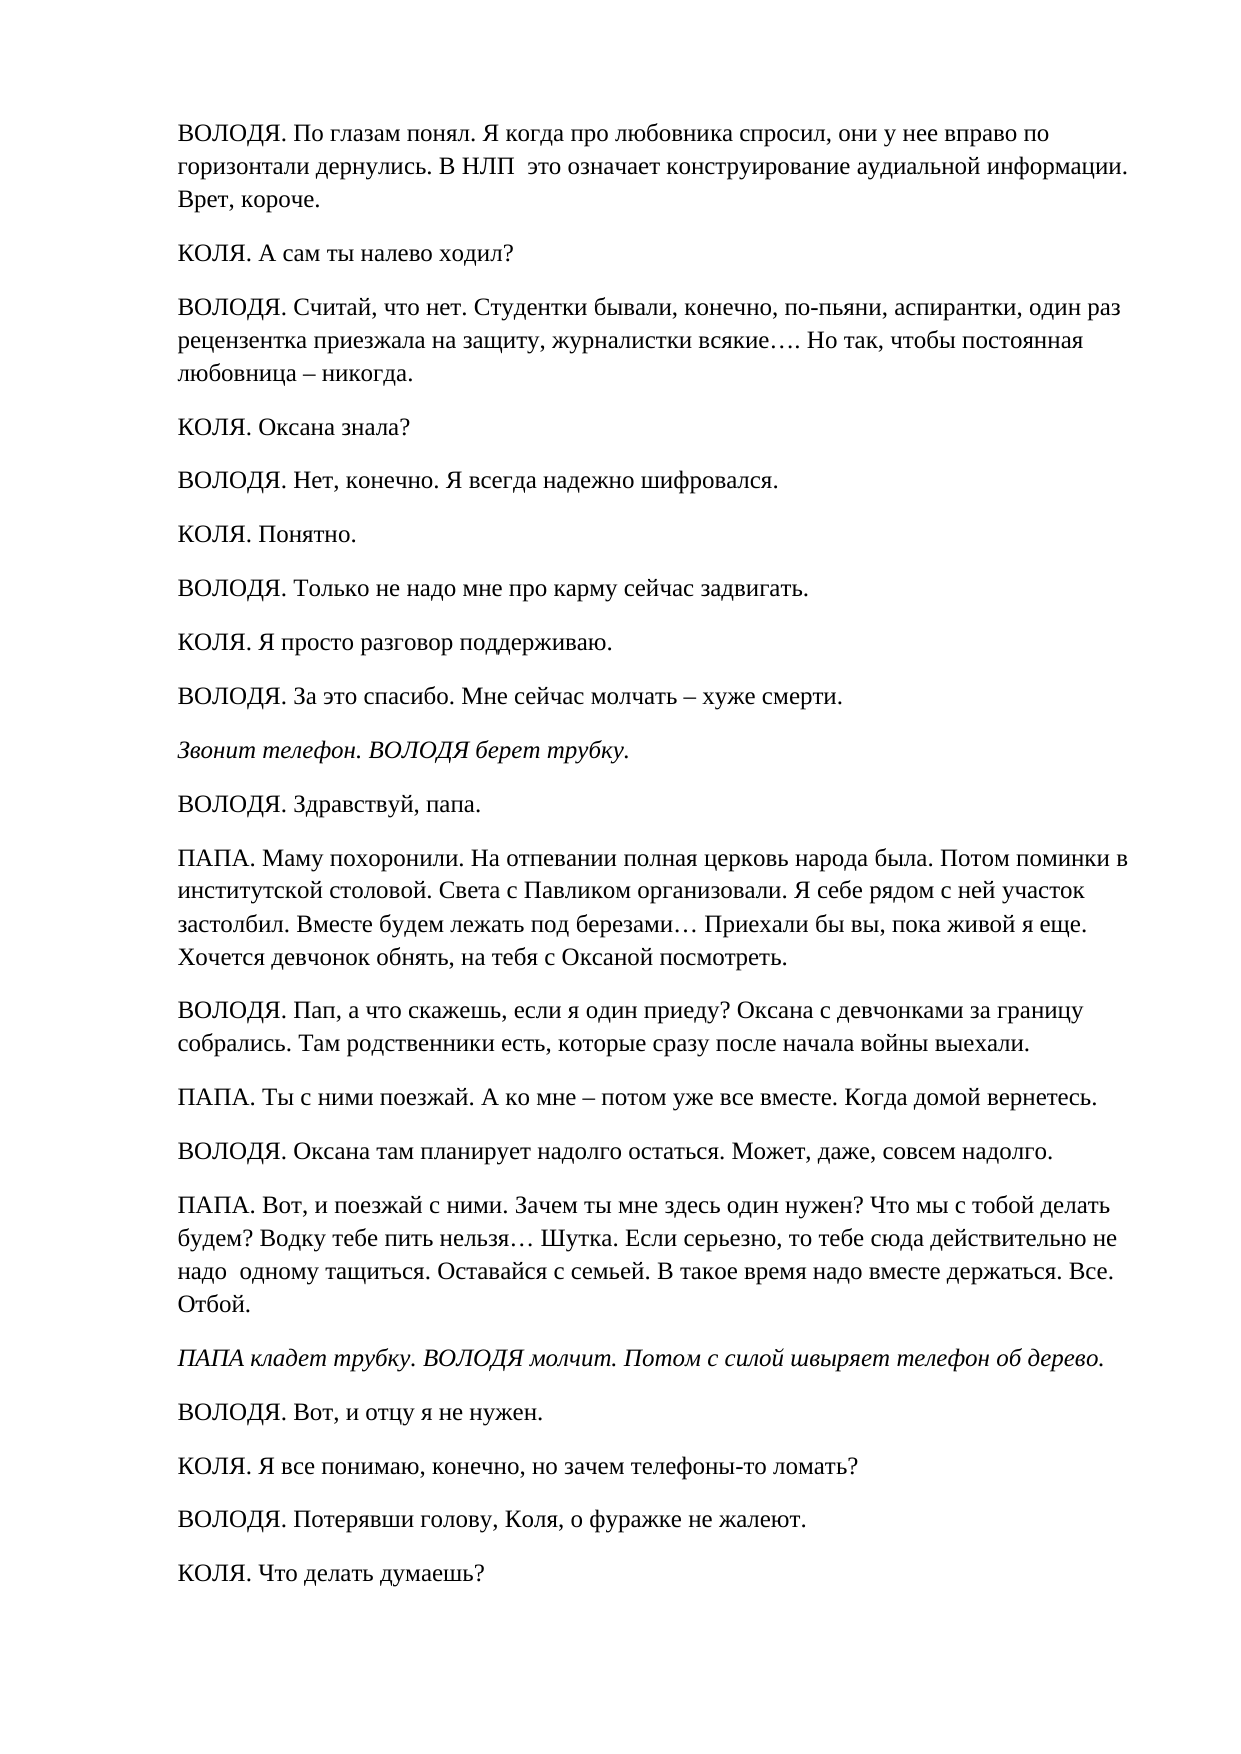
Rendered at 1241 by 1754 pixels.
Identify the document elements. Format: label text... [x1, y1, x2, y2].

text Звонит телефон. ВОЛОДЯ берет трубку. [177, 735, 1152, 764]
text ПАПА. Маму похоронили. На отпевании полная церковь народа была. Потом поминки в институтской столовой. Света с Павликом организовали. Я себе рядом с ней участок застолбил. Вместе будем лежать под березами… Приехали бы вы, пока живой я еще. Хочется девчонок обнять, на тебя с Оксаной посмотреть. [177, 843, 1152, 970]
text ПАПА. Вот, и поезжай с ними. Зачем ты мне здесь один нужен? Что мы с тобой делать будем? Водку тебе пить нельзя… Шутка. Если серьезно, то тебе сюда действительно не надо одному тащиться. Оставайся с семьей. В такое время надо вместе держаться. Все. Отбой. [177, 1190, 1152, 1318]
text ПАПА кладет трубку. ВОЛОДЯ молчит. Потом с силой швыряет телефон об дерево. [177, 1343, 1152, 1372]
text КОЛЯ. Я все понимаю, конечно, но зачем телефоны-то ломать? [177, 1451, 1152, 1479]
text ВОЛОДЯ. Только не надо мне про карму сейчас задвигать. [177, 573, 1152, 602]
text ВОЛОДЯ. Оксана там планирует надолго остаться. Может, даже, совсем надолго. [177, 1136, 1152, 1165]
text ВОЛОДЯ. Здравствуй, папа. [177, 789, 1152, 817]
text ВОЛОДЯ. За это спасибо. Мне сейчас молчать – хуже смерти. [177, 681, 1152, 710]
text ВОЛОДЯ. Нет, конечно. Я всегда надежно шифровался. [177, 466, 1152, 494]
text ВОЛОДЯ. Пап, а что скажешь, если я один приеду? Оксана с девчонками за границу собрались. Там родственники есть, которые сразу после начала войны выехали. [177, 996, 1152, 1057]
text КОЛЯ. А сам ты налево ходил? [177, 238, 1152, 267]
text КОЛЯ. Понятно. [177, 519, 1152, 548]
text КОЛЯ. Что делать думаешь? [177, 1558, 1152, 1587]
text ВОЛОДЯ. Считай, что нет. Студентки бывали, конечно, по-пьяни, аспирантки, один раз рецензентка приезжала на защиту, журналистки всякие…. Но так, чтобы постоянная любовница – никогда. [177, 292, 1152, 387]
text ВОЛОДЯ. Вот, и отцу я не нужен. [177, 1397, 1152, 1426]
text КОЛЯ. Оксана знала? [177, 412, 1152, 441]
text ВОЛОДЯ. По глазам понял. Я когда про любовника спросил, они у нее вправо по горизонтали дернулись. В НЛП это означает конструирование аудиальной информации. Врет, короче. [177, 118, 1152, 213]
text ВОЛОДЯ. Потерявши голову, Коля, о фуражке не жалеют. [177, 1504, 1152, 1533]
text КОЛЯ. Я просто разговор поддерживаю. [177, 627, 1152, 656]
text ПАПА. Ты с ними поезжай. А ко мне – потом уже все вместе. Когда домой вернетесь. [177, 1082, 1152, 1111]
